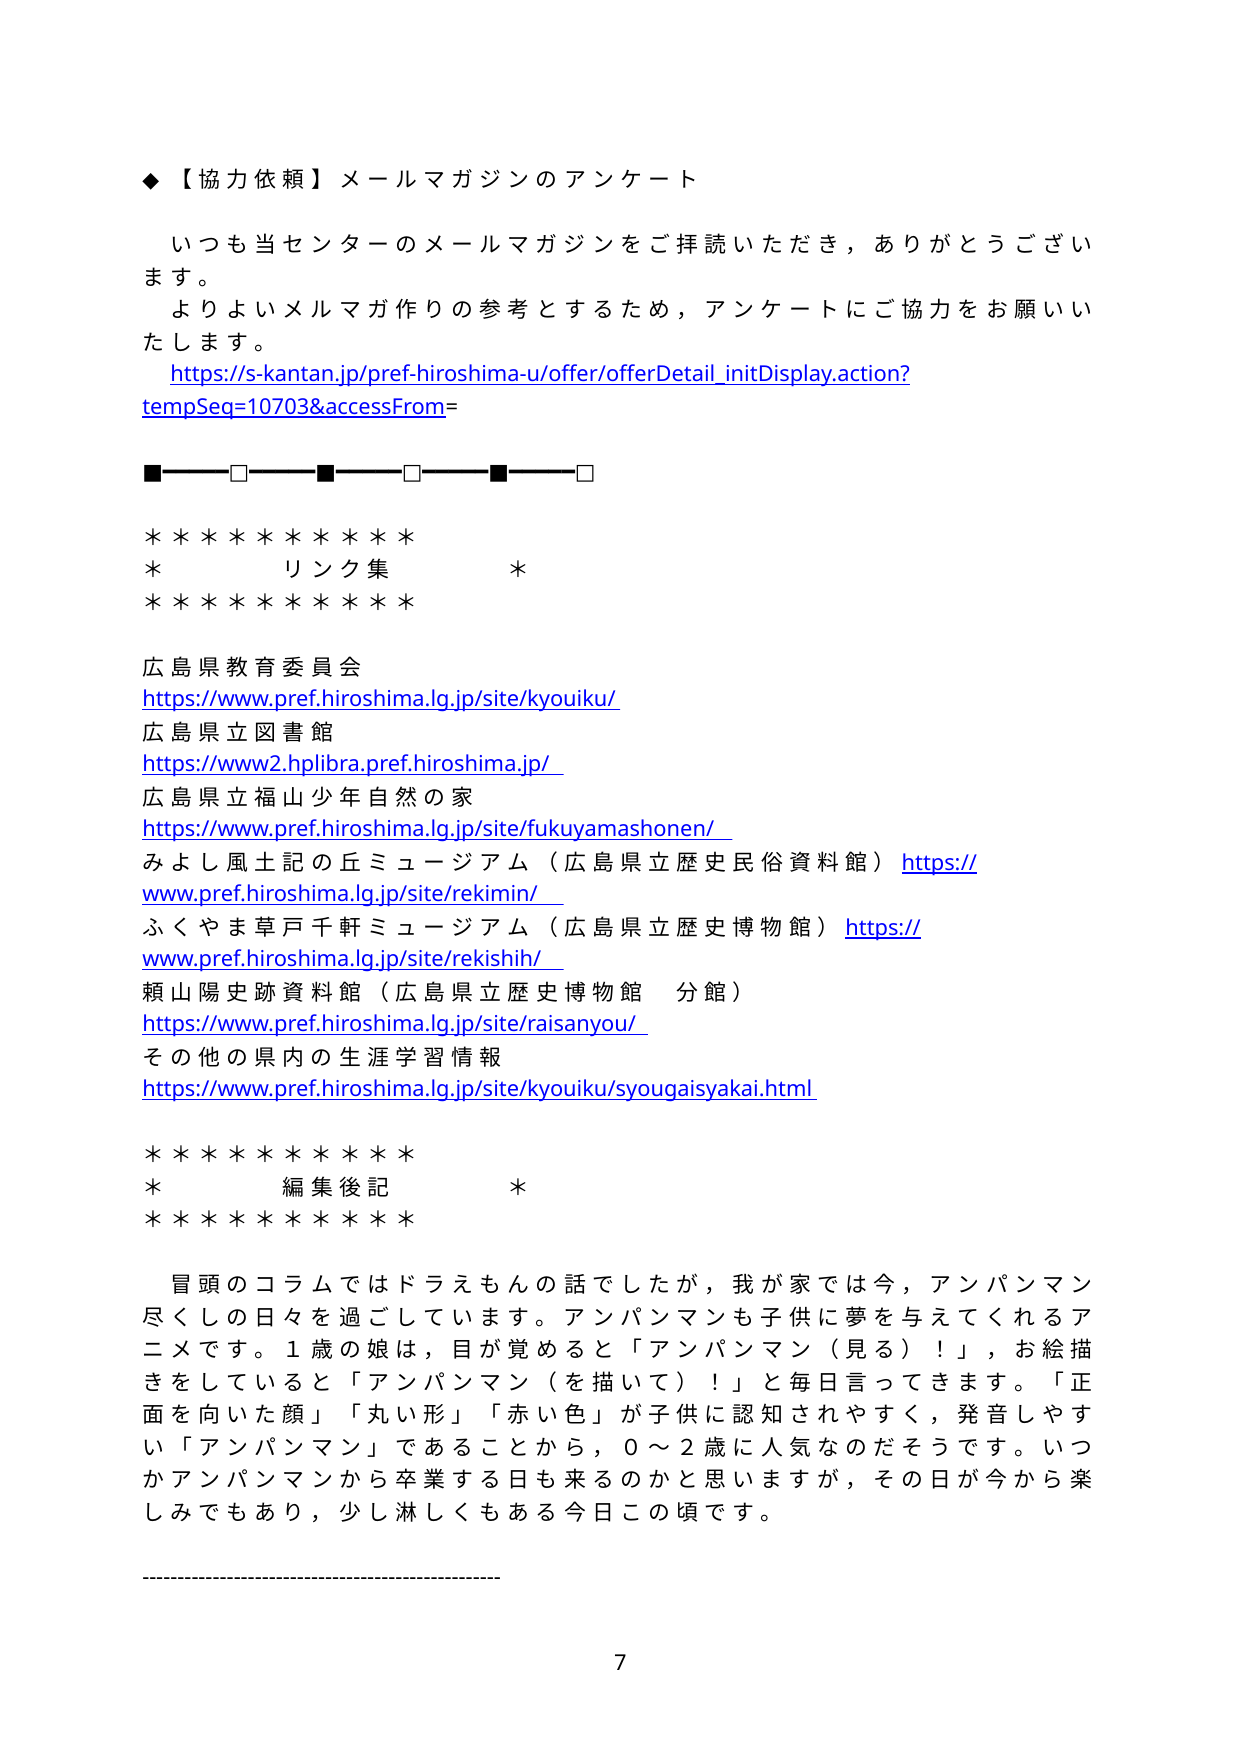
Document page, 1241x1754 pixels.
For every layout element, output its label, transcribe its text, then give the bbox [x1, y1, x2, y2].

text --------------------------------------------------- [142, 1559, 1098, 1592]
text ◆【協力依頼】メールマガジンのアンケート [142, 162, 1098, 194]
text ＊＊＊＊＊＊＊＊＊＊ [142, 584, 1098, 617]
text https://s-kantan.jp/pref-hiroshima-u/offer/offerDetail_initDisplay.action?tempSeq=10703&accessFrom= [142, 357, 1098, 422]
text 広島県立福山少年自然の家 [142, 779, 1098, 812]
text ＊＊＊＊＊＊＊＊＊＊ [142, 1137, 1098, 1169]
text https://www.pref.hiroshima.lg.jp/site/raisanyou/ [142, 1007, 1098, 1039]
text みよし風土記の丘ミュージアム（広島県立歴史民俗資料館）https://www.pref.hiroshima.lg.jp/site/rekimin/ [142, 844, 1098, 909]
text ＊ 編集後記 ＊ [142, 1169, 1098, 1202]
text ＊ リンク集 ＊ [142, 552, 1098, 584]
text https://www.pref.hiroshima.lg.jp/site/kyouiku/ [142, 682, 1098, 714]
text 冒頭のコラムではドラえもんの話でしたが，我が家では今，アンパンマン尽くしの日々を過ごしています。アンパンマンも子供に夢を与えてくれるアニメです。１歳の娘は，目が覚めると「アンパンマン（見る）！」，お絵描きをしていると「アンパンマン（を描いて）！」と毎日言ってきます。「正面を向いた顔」「丸い形」「赤い色」が子供に認知されやすく，発音しやすい「アンパンマン」であることから，０～２歳に人気なのだそうです。いつかアンパンマンから卒業する日も来るのかと思いますが，その日が今から楽しみでもあり，少し淋しくもある今日この頃です。 [142, 1267, 1098, 1527]
text いつも当センターのメールマガジンをご拝読いただき，ありがとうございます。 [142, 227, 1098, 292]
text https://www.pref.hiroshima.lg.jp/site/kyouiku/syougaisyakai.html [142, 1072, 1098, 1104]
text ■━━━━━□━━━━━■━━━━━□━━━━━■━━━━━□ [142, 454, 1098, 487]
text ＊＊＊＊＊＊＊＊＊＊ [142, 519, 1098, 552]
text よりよいメルマガ作りの参考とするため，アンケートにご協力をお願いいたします。 [142, 292, 1098, 357]
text https://www2.hplibra.pref.hiroshima.jp/ [142, 747, 1098, 779]
text https://www.pref.hiroshima.lg.jp/site/fukuyamashonen/ [142, 812, 1098, 844]
text 広島県教育委員会 [142, 649, 1098, 682]
text 頼山陽史跡資料館（広島県立歴史博物館 分館） [142, 974, 1098, 1007]
text ＊＊＊＊＊＊＊＊＊＊ [142, 1202, 1098, 1234]
text 広島県立図書館 [142, 714, 1098, 747]
text その他の県内の生涯学習情報 [142, 1039, 1098, 1072]
text ふくやま草戸千軒ミュージアム（広島県立歴史博物館）https://www.pref.hiroshima.lg.jp/site/rekishih/ [142, 909, 1098, 974]
